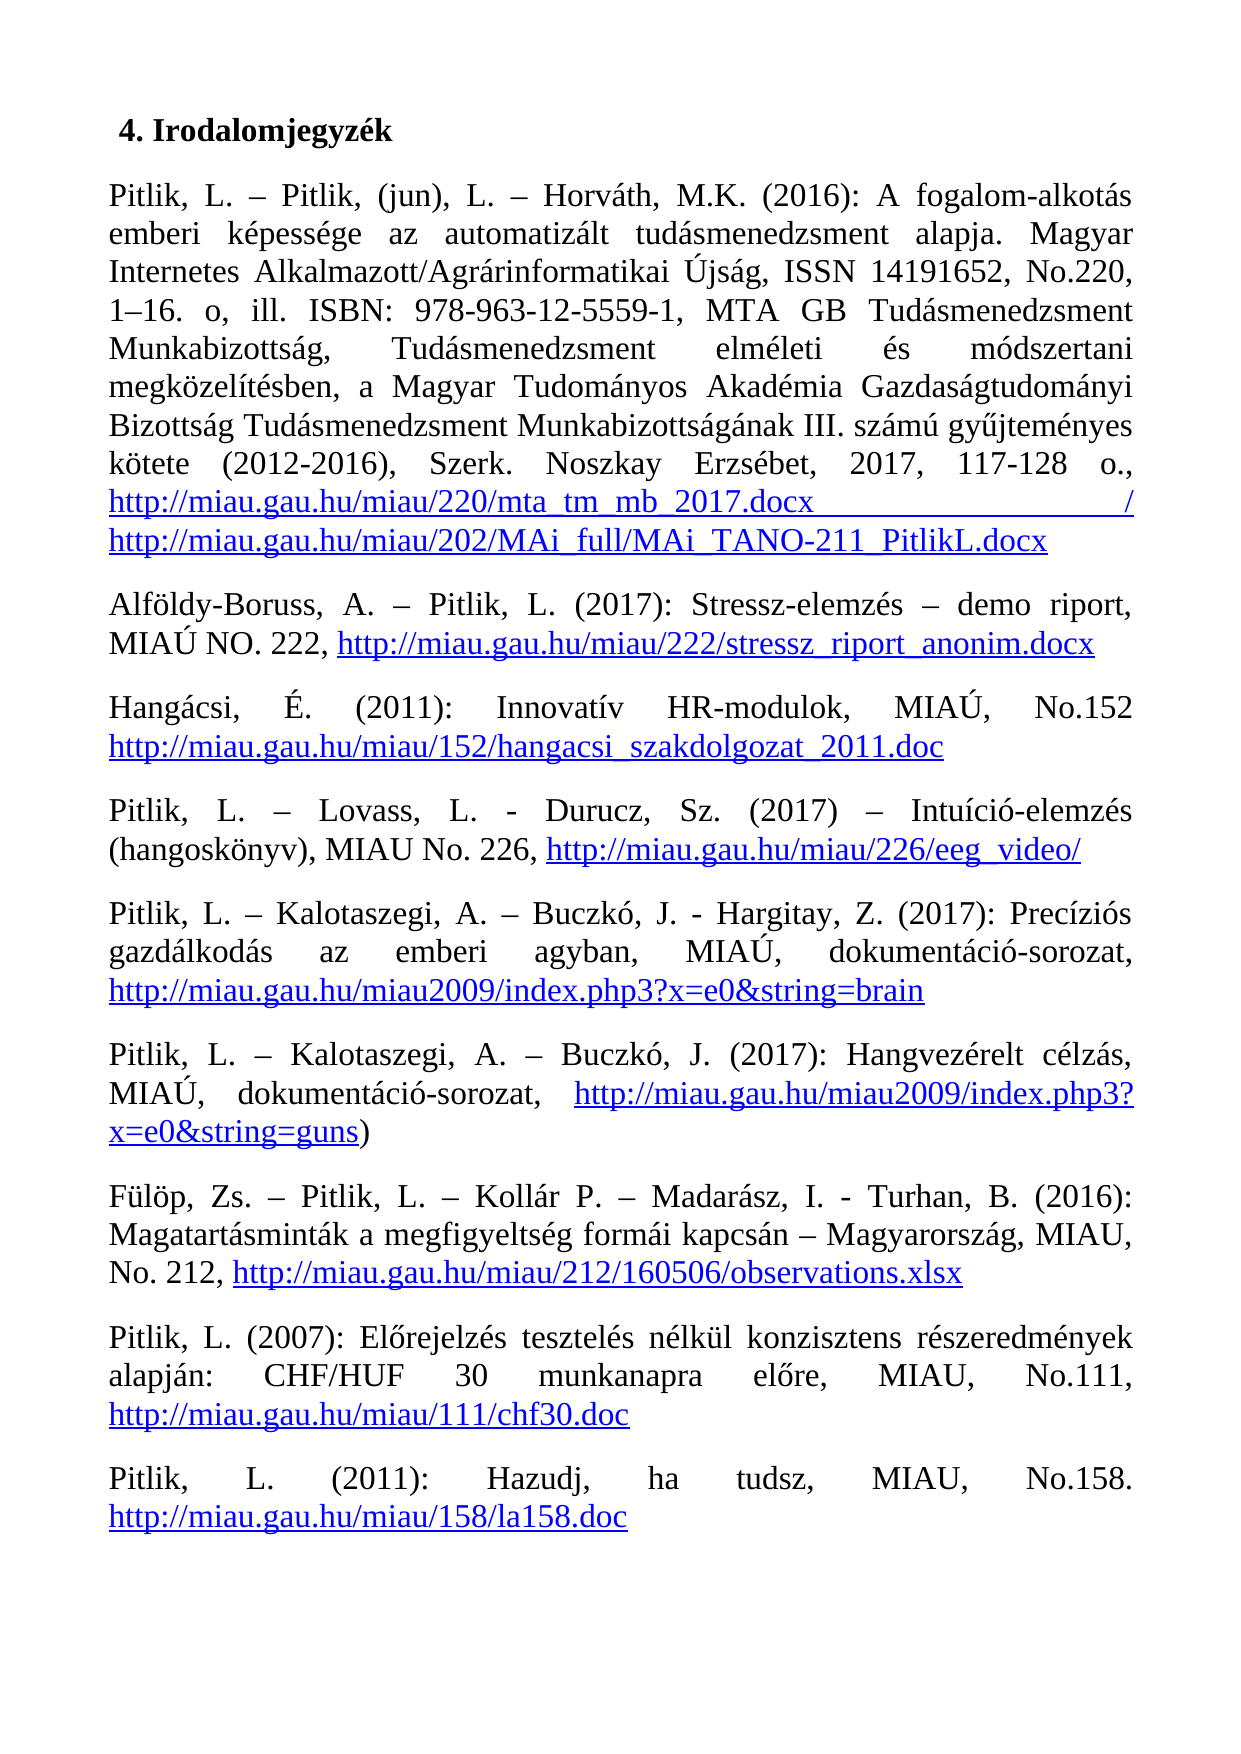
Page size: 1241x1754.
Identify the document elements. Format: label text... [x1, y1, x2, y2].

text Pitlik, L. – Lovass, L. - Durucz, Sz. (2017) – Intuíció-elemzés (hangoskönyv), MIAU No. 226, http://miau.gau.hu/miau/226/eeg_video/ [108, 790, 1134, 867]
text Pitlik, L. (2011): Hazudj, ha tudsz, MIAU, No.158. http://miau.gau.hu/miau/158/la158.doc [108, 1458, 1134, 1535]
subtitle Irodalomjegyzék [119, 110, 1134, 149]
text Pitlik, L. – Pitlik, (jun), L. – Horváth, M.K. (2016): A fogalom-alkotás emberi képessége az automatizált tudásmenedzsment alapja. Magyar Internetes Alkalmazott/Agrárinformatikai Újság, ISSN 14191652, No.220, 1–16. o, ill. ISBN: 978-963-12-5559-1, MTA GB Tudásmenedzsment Munkabizottság, Tudásmenedzsment elméleti és módszertani megközelítésben, a Magyar Tudományos Akadémia Gazdaságtudományi Bizottság Tudásmenedzsment Munkabizottságának III. számú gyűjteményes kötete (2012-2016), Szerk. Noszkay Erzsébet, 2017, 117-128 o., http://miau.gau.hu/miau/220/mta_tm_mb_2017.docx / http://miau.gau.hu/miau/202/MAi_full/MAi_TANO-211_PitlikL.docx [108, 516, 1134, 558]
text Pitlik, L. – Pitlik, (jun), L. – Horváth, M.K. (2016): A fogalom-alkotás emberi képessége az automatizált tudásmenedzsment alapja. Magyar Internetes Alkalmazott/Agrárinformatikai Újság, ISSN 14191652, No.220, 1–16. o, ill. ISBN: 978-963-12-5559-1, MTA GB Tudásmenedzsment Munkabizottság, Tudásmenedzsment elméleti és módszertani megközelítésben, a Magyar Tudományos Akadémia Gazdaságtudományi Bizottság Tudásmenedzsment Munkabizottságának III. számú gyűjteményes kötete (2012-2016), Szerk. Noszkay Erzsébet, 2017, 117-128 o., http://miau.gau.hu/miau/220/mta_tm_mb_2017.docx / http://miau.gau.hu/miau/202/MAi_full/MAi_TANO-211_PitlikL.docx [108, 175, 1134, 515]
text Pitlik, L. – Kalotaszegi, A. – Buczkó, J. (2017): Hangvezérelt célzás, MIAÚ, dokumentáció-sorozat, http://miau.gau.hu/miau2009/index.php3?x=e0&string=guns) [108, 1034, 1134, 1149]
text Fülöp, Zs. – Pitlik, L. – Kollár P. – Madarász, I. - Turhan, B. (2016): Magatartásminták a megfigyeltség formái kapcsán – Magyarország, MIAU, No. 212, http://miau.gau.hu/miau/212/160506/observations.xlsx [108, 1176, 1134, 1291]
text Hangácsi, É. (2011): Innovatív HR-modulok, MIAÚ, No.152 http://miau.gau.hu/miau/152/hangacsi_szakdolgozat_2011.doc [108, 687, 1134, 764]
text Alföldy-Boruss, A. – Pitlik, L. (2017): Stressz-elemzés – demo riport, MIAÚ NO. 222, http://miau.gau.hu/miau/222/stressz_riport_anonim.docx [108, 584, 1134, 661]
text Pitlik, L. (2007): Előrejelzés tesztelés nélkül konzisztens részeredmények alapján: CHF/HUF 30 munkanapra előre, MIAU, No.111, http://miau.gau.hu/miau/111/chf30.doc [108, 1317, 1134, 1432]
text Pitlik, L. – Kalotaszegi, A. – Buczkó, J. - Hargitay, Z. (2017): Precíziós gazdálkodás az emberi agyban, MIAÚ, dokumentáció-sorozat, http://miau.gau.hu/miau2009/index.php3?x=e0&string=brain [108, 893, 1134, 1008]
